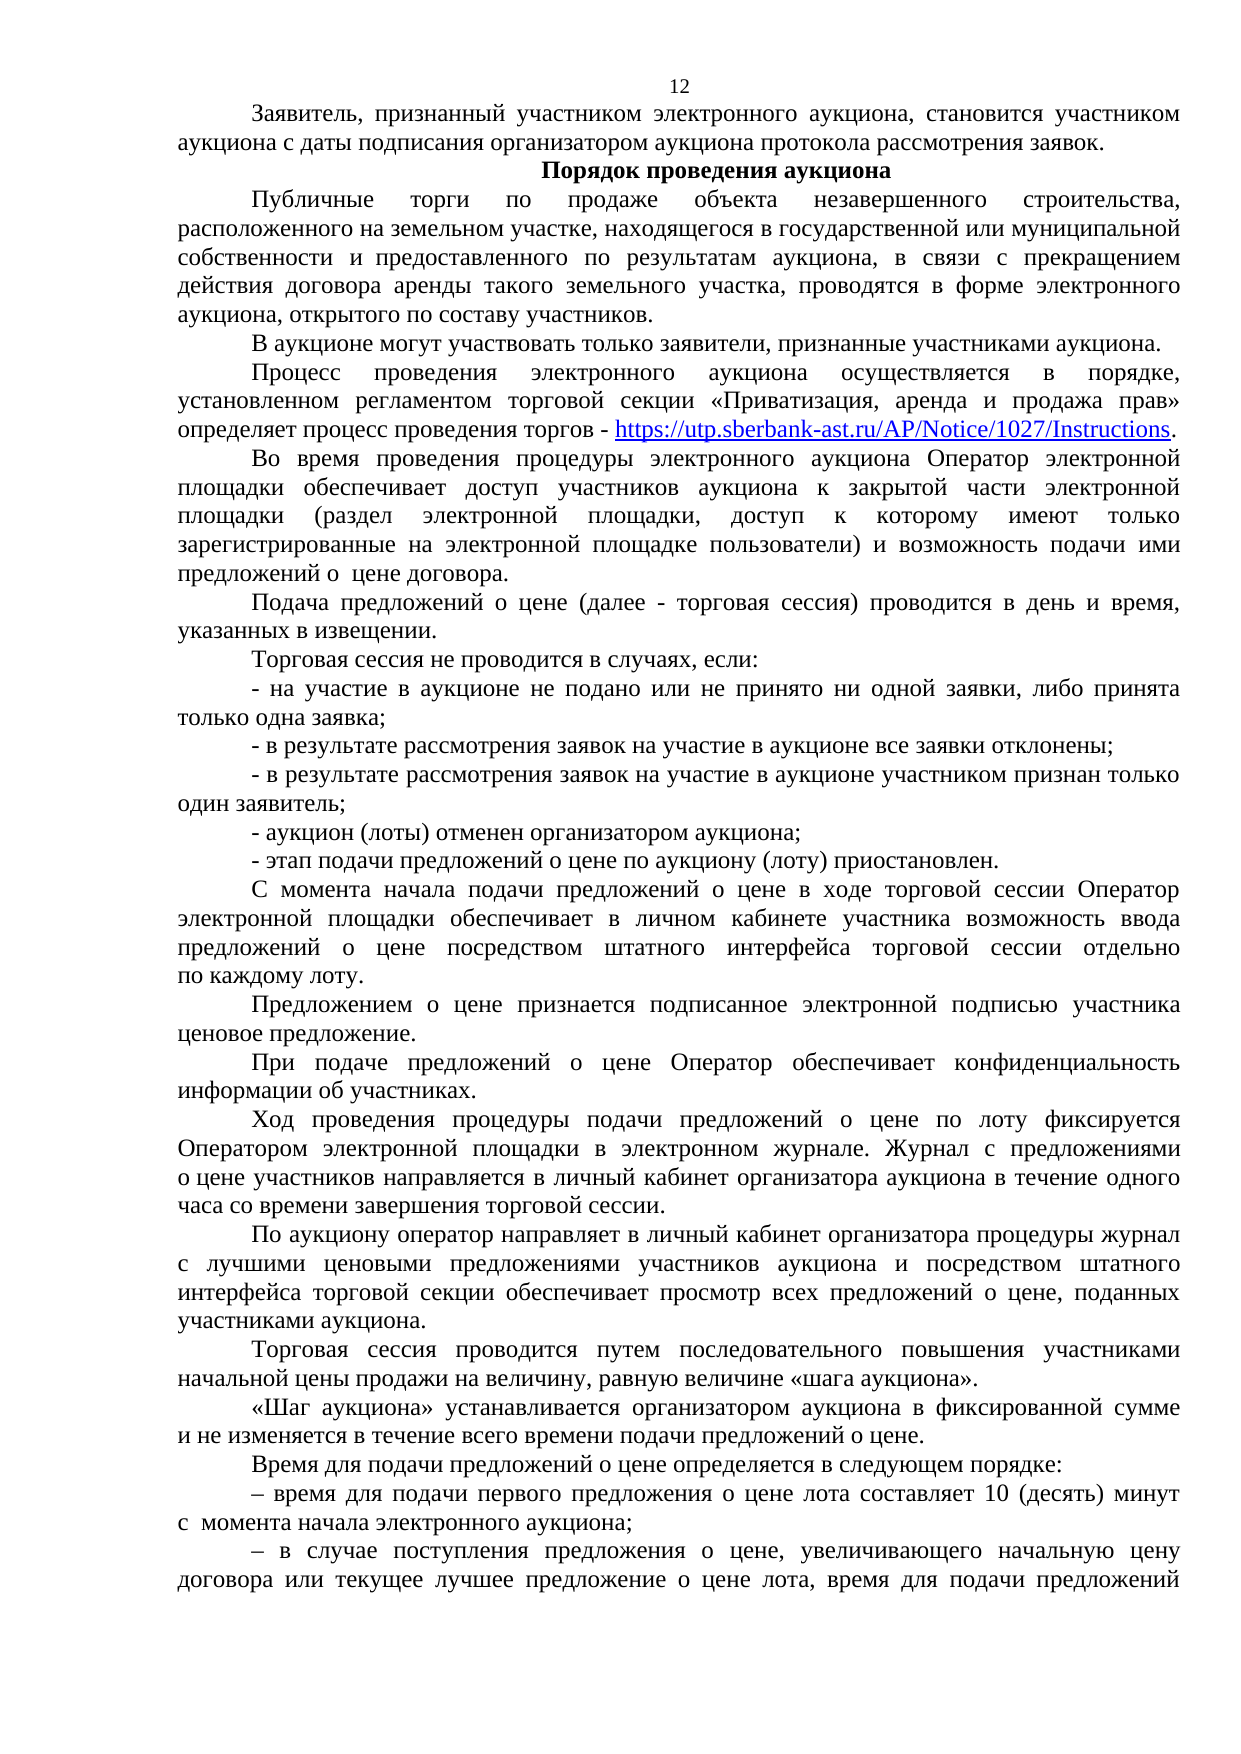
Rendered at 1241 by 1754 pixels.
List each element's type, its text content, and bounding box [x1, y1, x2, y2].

text Торговая сессия не проводится в случаях, если: [177, 644, 1181, 673]
text Заявитель, признанный участником электронного аукциона, становится участником аукциона с даты подписания организатором аукциона протокола рассмотрения заявок. [177, 98, 1181, 155]
text По аукциону оператор направляет в личный кабинет организатора процедуры журнал с лучшими ценовыми предложениями участников аукциона и посредством штатного интерфейса торговой секции обеспечивает просмотр всех предложений о цене, поданных участниками аукциона. [177, 1219, 1181, 1334]
text Во время проведения процедуры электронного аукциона Оператор электронной площадки обеспечивает доступ участников аукциона к закрытой части электронной площадки (раздел электронной площадки, доступ к которому имеют только зарегистрированные на электронной площадке пользователи) и возможность подачи ими предложений о цене договора. [177, 443, 1181, 587]
text Предложением о цене признается подписанное электронной подписью участника ценовое предложение. [177, 989, 1181, 1047]
text Ход проведения процедуры подачи предложений о цене по лоту фиксируется Оператором электронной площадки в электронном журнале. Журнал с предложениями о цене участников направляется в личный кабинет организатора аукциона в течение одного часа со времени завершения торговой сессии. [177, 1104, 1181, 1219]
text Время для подачи предложений о цене определяется в следующем порядке: [177, 1449, 1181, 1478]
text С момента начала подачи предложений о цене в ходе торговой сессии Оператор электронной площадки обеспечивает в личном кабинете участника возможность ввода предложений о цене посредством штатного интерфейса торговой сессии отдельно по каждому лоту. [177, 874, 1181, 989]
list Порядок проведения аукциона [251, 155, 1181, 184]
text - на участие в аукционе не подано или не принято ни одной заявки, либо принята только одна заявка; [177, 673, 1181, 730]
text В аукционе могут участвовать только заявители, признанные участниками аукциона. [177, 328, 1181, 357]
text Процесс проведения электронного аукциона осуществляется в порядке, установленном регламентом торговой секции «Приватизация, аренда и продажа прав» определяет процесс проведения торгов - https://utp.sberbank-ast.ru/AP/Notice/1027/Instructions. [177, 357, 1181, 443]
text Торговая сессия проводится путем последовательного повышения участниками начальной цены продажи на величину, равную величине «шага аукциона». [177, 1334, 1181, 1392]
text «Шаг аукциона» устанавливается организатором аукциона в фиксированной сумме и не изменяется в течение всего времени подачи предложений о цене. [177, 1392, 1181, 1449]
text – время для подачи первого предложения о цене лота составляет 10 (десять) минут с момента начала электронного аукциона; [177, 1478, 1181, 1535]
text Публичные торги по продаже объекта незавершенного строительства, расположенного на земельном участке, находящегося в государственной или муниципальной собственности и предоставленного по результатам аукциона, в связи с прекращением действия договора аренды такого земельного участка, проводятся в форме электронного аукциона, открытого по составу участников. [177, 184, 1181, 328]
text - этап подачи предложений о цене по аукциону (лоту) приостановлен. [177, 845, 1181, 874]
text - аукцион (лоты) отменен организатором аукциона; [177, 817, 1181, 845]
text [177, 1535, 1181, 1593]
text Подача предложений о цене (далее - торговая сессия) проводится в день и время, указанных в извещении. [177, 587, 1181, 644]
text - в результате рассмотрения заявок на участие в аукционе участником признан только один заявитель; [177, 759, 1181, 817]
text - в результате рассмотрения заявок на участие в аукционе все заявки отклонены; [177, 730, 1181, 759]
text При подаче предложений о цене Оператор обеспечивает конфиденциальность информации об участниках. [177, 1047, 1181, 1104]
